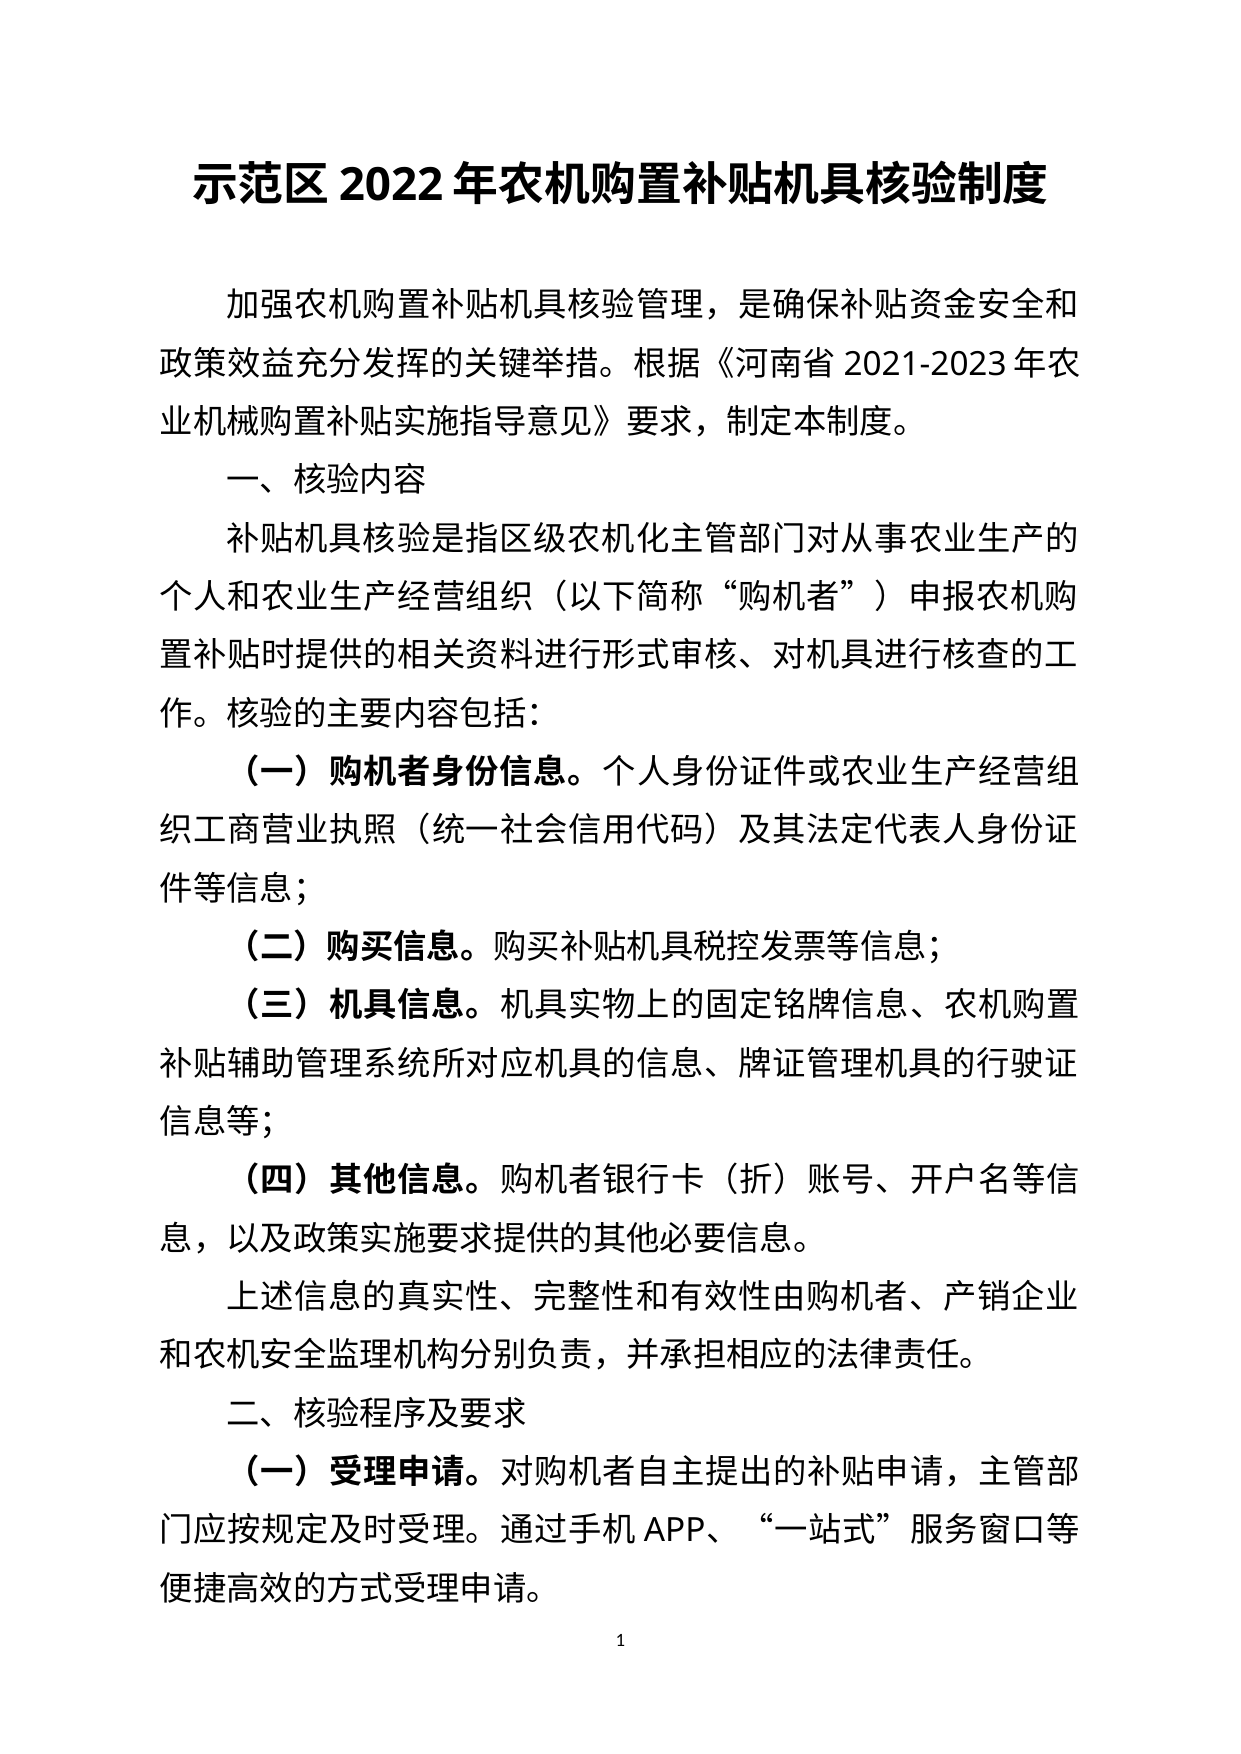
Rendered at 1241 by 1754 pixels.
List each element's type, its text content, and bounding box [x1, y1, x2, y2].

text 一、核验内容 [159, 445, 1081, 503]
text 补贴机具核验是指区级农机化主管部门对从事农业生产的个人和农业生产经营组织（以下简称“购机者”）申报农机购置补贴时提供的相关资料进行形式审核、对机具进行核查的工作。核验的主要内容包括： [159, 503, 1081, 737]
text （一）受理申请。对购机者自主提出的补贴申请，主管部门应按规定及时受理。通过手机APP、“一站式”服务窗口等便捷高效的方式受理申请。 [159, 1437, 1081, 1612]
text 二、核验程序及要求 [159, 1378, 1081, 1437]
text 示范区2022年农机购置补贴机具核验制度 [159, 153, 1081, 212]
text （四）其他信息。购机者银行卡（折）账号、开户名等信息，以及政策实施要求提供的其他必要信息。 [159, 1145, 1081, 1262]
text 加强农机购置补贴机具核验管理，是确保补贴资金安全和政策效益充分发挥的关键举措。根据《河南省2021-2023年农业机械购置补贴实施指导意见》要求，制定本制度。 [159, 270, 1081, 445]
text （三）机具信息。机具实物上的固定铭牌信息、农机购置补贴辅助管理系统所对应机具的信息、牌证管理机具的行驶证信息等； [159, 970, 1081, 1145]
text （一）购机者身份信息。个人身份证件或农业生产经营组织工商营业执照（统一社会信用代码）及其法定代表人身份证件等信息； [159, 737, 1081, 912]
text 上述信息的真实性、完整性和有效性由购机者、产销企业和农机安全监理机构分别负责，并承担相应的法律责任。 [159, 1262, 1081, 1378]
text （二）购买信息。购买补贴机具税控发票等信息； [159, 912, 1081, 970]
